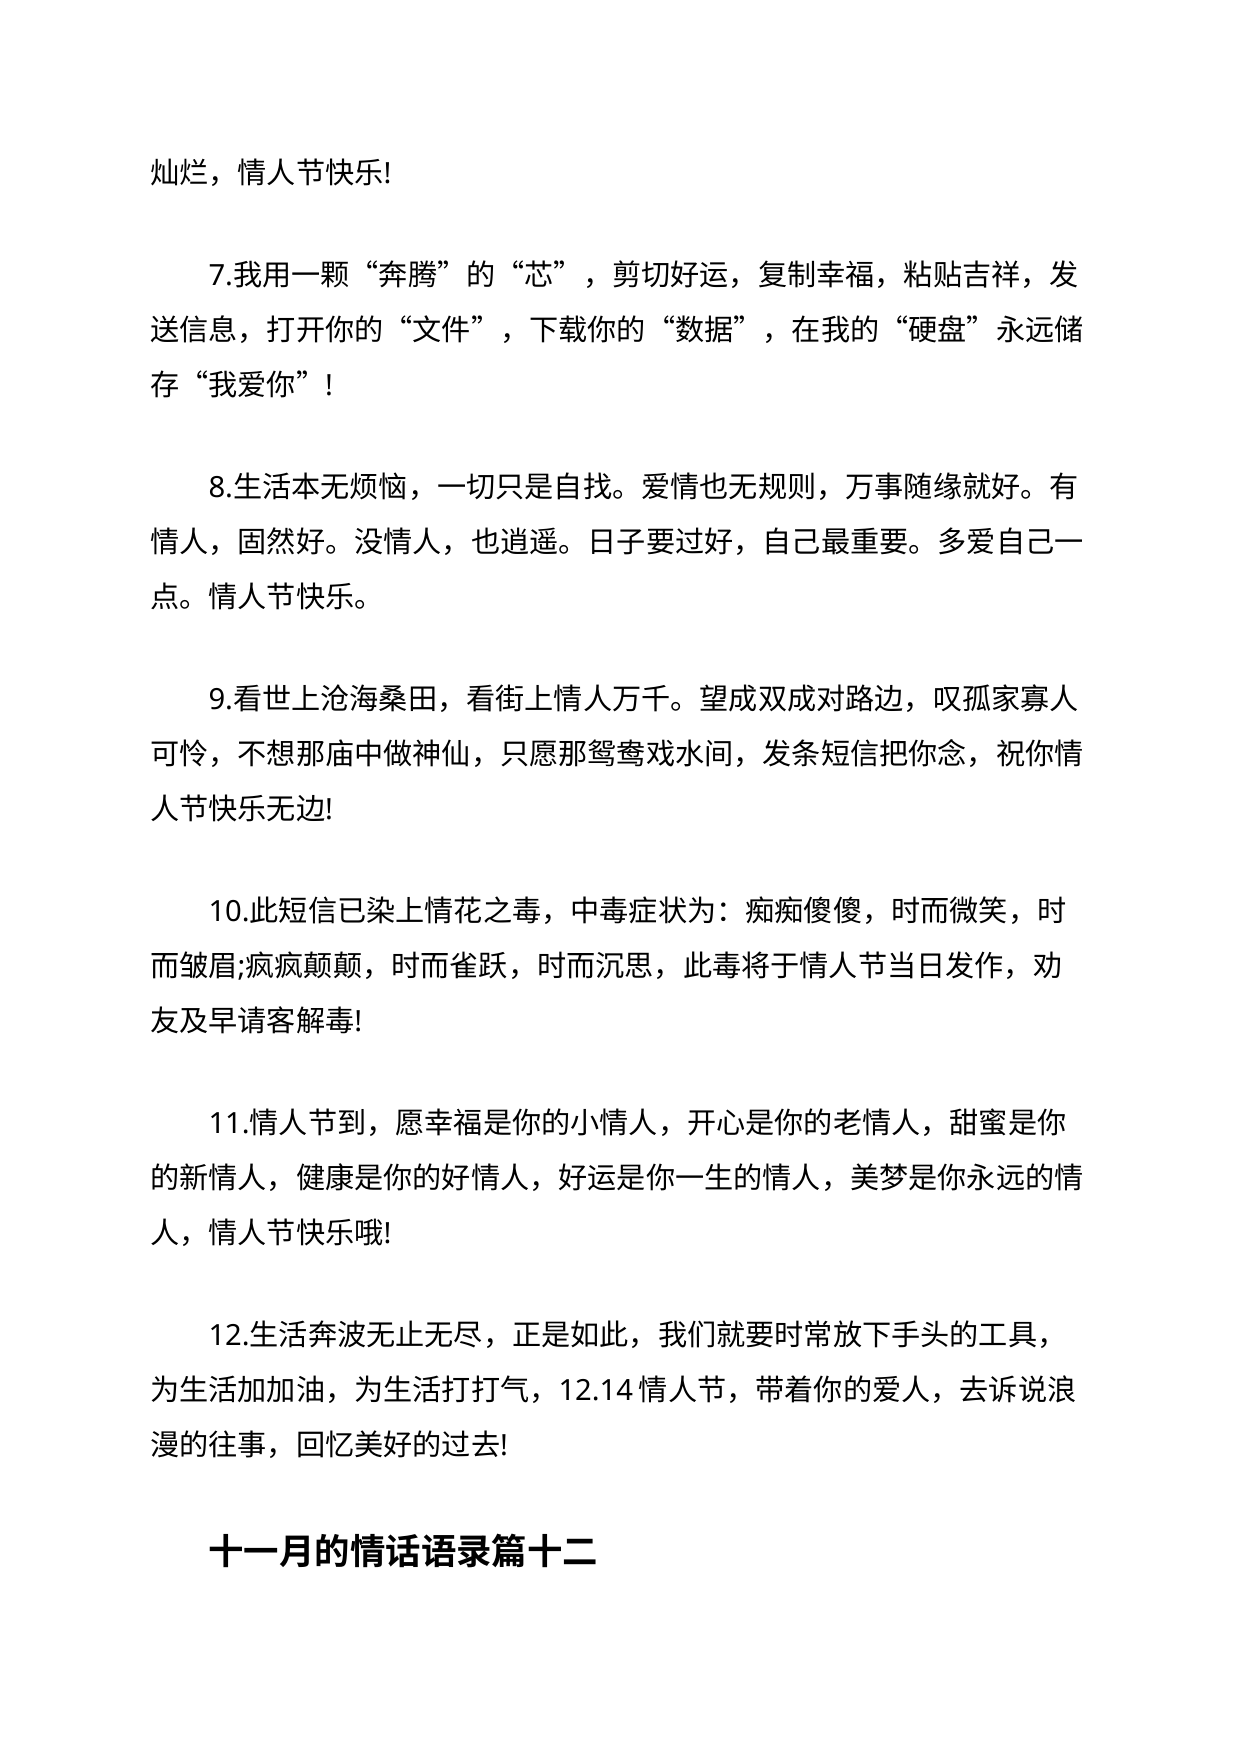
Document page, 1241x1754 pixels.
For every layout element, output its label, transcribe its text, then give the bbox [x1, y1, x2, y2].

text 9.看世上沧海桑田，看街上情人万千。望成双成对路边，叹孤家寡人可怜，不想那庙中做神仙，只愿那鸳鸯戏水间，发条短信把你念，祝你情人节快乐无边! [150, 676, 1090, 828]
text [150, 150, 1090, 192]
text 10.此短信已染上情花之毒，中毒症状为：痴痴傻傻，时而微笑，时而皱眉;疯疯颠颠，时而雀跃，时而沉思，此毒将于情人节当日发作，劝友及早请客解毒! [150, 887, 1090, 1040]
text 11.情人节到，愿幸福是你的小情人，开心是你的老情人，甜蜜是你的新情人，健康是你的好情人，好运是你一生的情人，美梦是你永远的情人，情人节快乐哦! [150, 1099, 1090, 1252]
text 8.生活本无烦恼，一切只是自找。爱情也无规则，万事随缘就好。有情人，固然好。没情人，也逍遥。日子要过好，自己最重要。多爱自己一点。情人节快乐。 [150, 464, 1090, 616]
text 12.生活奔波无止无尽，正是如此，我们就要时常放下手头的工具，为生活加加油，为生活打打气，12.14情人节，带着你的爱人，去诉说浪漫的往事，回忆美好的过去! [150, 1311, 1090, 1464]
text 十一月的情话语录篇十二 [150, 1523, 1090, 1574]
text 7.我用一颗“奔腾”的“芯”，剪切好运，复制幸福，粘贴吉祥，发送信息，打开你的“文件”，下载你的“数据”，在我的“硬盘”永远储存“我爱你”! [150, 252, 1090, 404]
